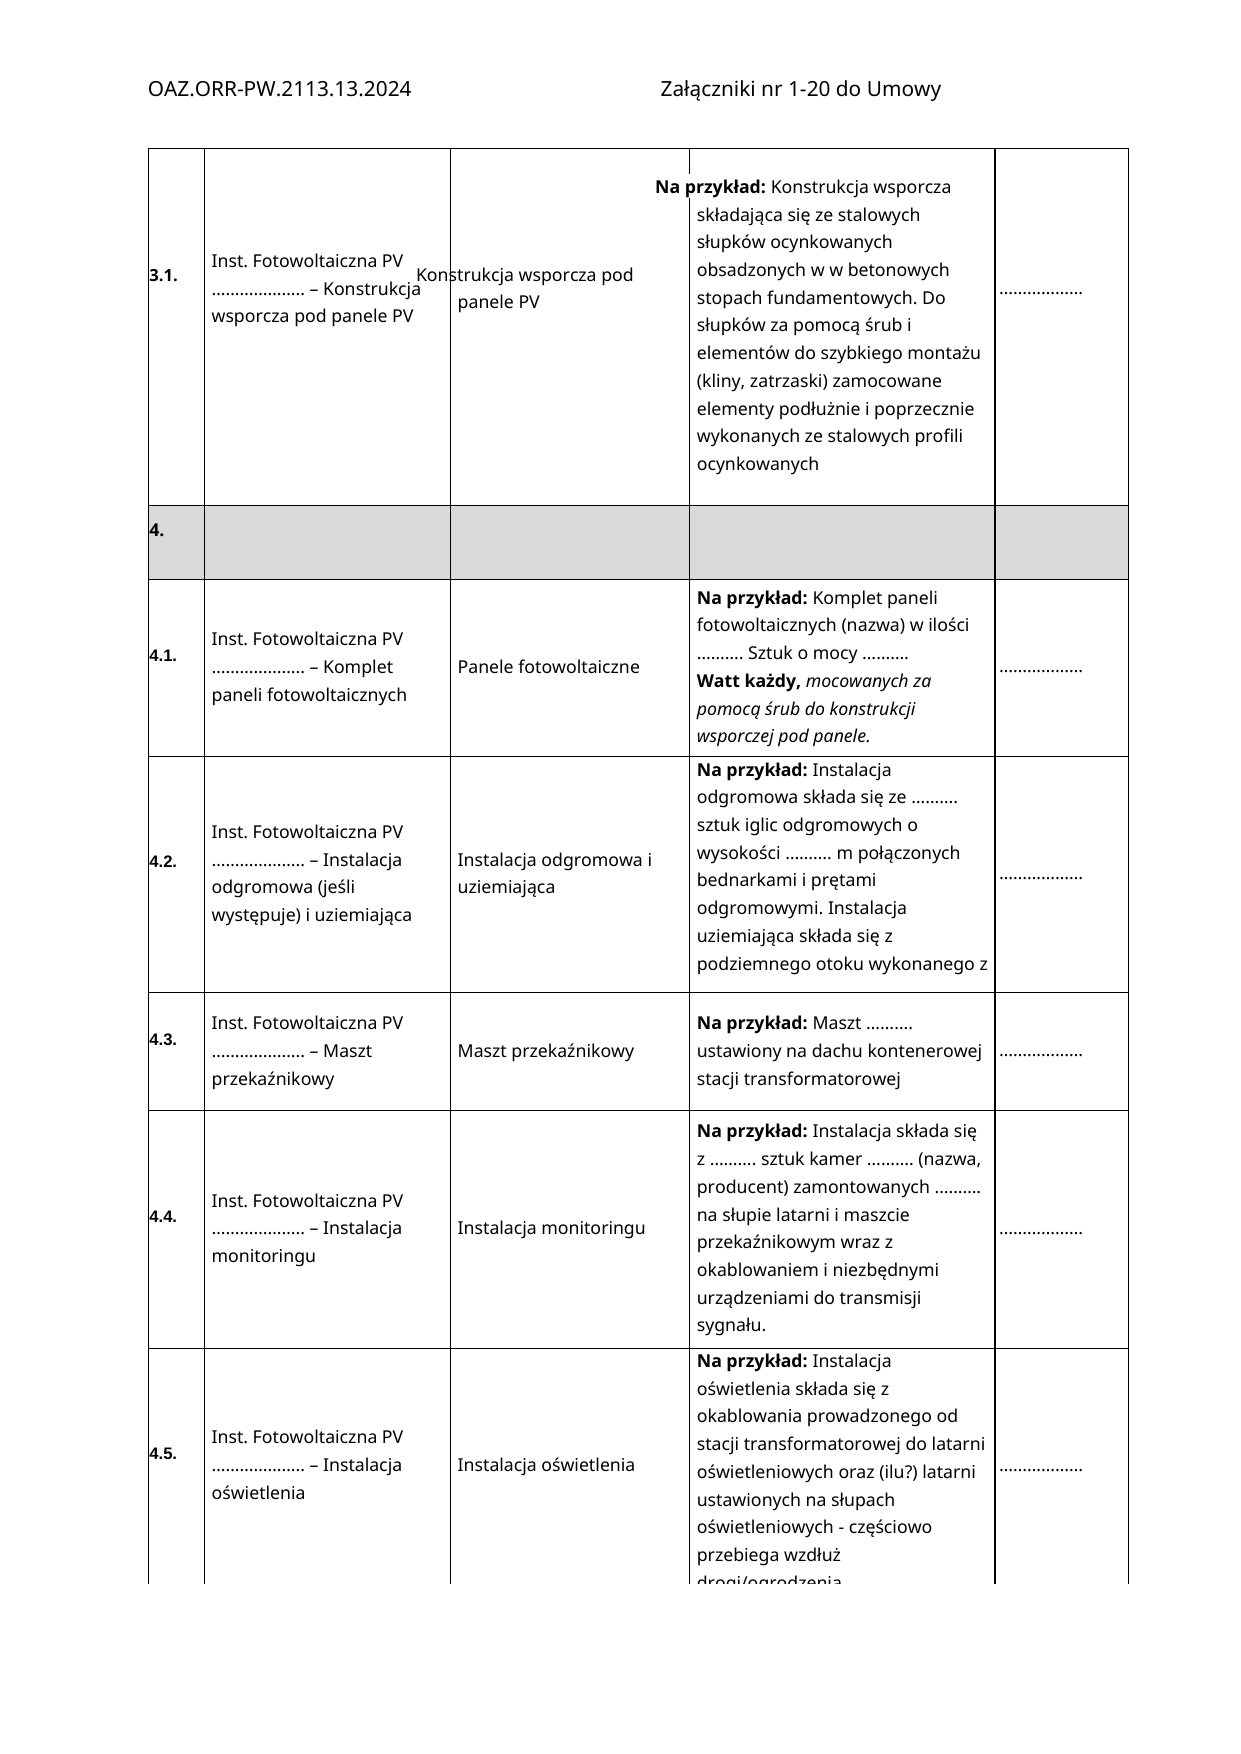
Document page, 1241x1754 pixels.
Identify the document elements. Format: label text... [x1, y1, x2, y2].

table_cell [149, 757, 204, 992]
table_cell [451, 431, 689, 505]
table_cell [149, 149, 204, 431]
table_cell ……………… [996, 149, 1128, 431]
table_cell [149, 993, 204, 1110]
table_cell [690, 506, 994, 579]
table_cell Inst. Fotowoltaiczna PV ……………….. – Instalacja monitoringu [205, 1111, 450, 1347]
table_cell [149, 1111, 204, 1347]
table_cell Na przykład: Instalacja składa się z ………. sztuk kamer ………. (nazwa, producent) zamontowanych ………. na słupie latarni i maszcie przekaźnikowym wraz z okablowaniem i niezbędnymi urządzeniami do transmisji sygnału. [690, 1111, 994, 1347]
table_cell Na przykład: Instalacja oświetlenia składa się z okablowania prowadzonego od stacji transformatorowej do latarni oświetleniowych oraz (ilu?) latarni ustawionych na słupach oświetleniowych - częściowo przebiega wzdłuż drogi/ogrodzenia. [690, 1349, 994, 1584]
table_cell ……………… [996, 1349, 1128, 1584]
table_cell [149, 506, 204, 579]
table_cell ……………… [996, 993, 1128, 1110]
table_cell [996, 506, 1128, 579]
table_cell Instalacja monitoringu [451, 1111, 689, 1347]
table_cell [149, 580, 204, 756]
table_cell [149, 431, 204, 505]
table_cell ……………… [996, 757, 1128, 992]
table_cell Instalacja oświetlenia [451, 1349, 689, 1584]
table_cell Panele fotowoltaiczne [451, 580, 689, 756]
table_cell Inst. Fotowoltaiczna PV ……………….. – Konstrukcja wsporcza pod panele PV [205, 149, 450, 431]
table_cell Na przykład: Konstrukcja wsporcza składająca się ze stalowych słupków ocynkowanych obsadzonych w w betonowych stopach fundamentowych. Do słupków za pomocą śrub i elementów do szybkiego montażu (kliny, zatrzaski) zamocowane elementy podłużnie i poprzecznie wykonanych ze stalowych profili ocynkowanych [690, 149, 994, 505]
table_cell Konstrukcja wsporcza pod panele PV [451, 149, 689, 431]
table_cell [451, 506, 689, 579]
table_cell [996, 431, 1128, 505]
table_cell Na przykład: Maszt ………. ustawiony na dachu kontenerowej stacji transformatorowej [690, 993, 994, 1110]
table_cell Instalacja odgromowa i uziemiająca [451, 757, 689, 992]
table_cell Na przykład: Komplet paneli fotowoltaicznych (nazwa) w ilości ………. Sztuk o mocy ………. Watt każdy, mocowanych za pomocą śrub do konstrukcji wsporczej pod panele. [690, 580, 994, 756]
table_cell Na przykład: Instalacja odgromowa składa się ze ………. sztuk iglic odgromowych o wysokości ………. m połączonych bednarkami i prętami odgromowymi. Instalacja uziemiająca składa się z podziemnego otoku wykonanego z ……….………. [690, 757, 994, 992]
table_cell Inst. Fotowoltaiczna PV ……………….. – Instalacja odgromowa (jeśli występuje) i uziemiająca [205, 757, 450, 992]
table_cell Inst. Fotowoltaiczna PV ……………….. – Maszt przekaźnikowy [205, 993, 450, 1110]
table_cell [205, 506, 450, 579]
table_cell Inst. Fotowoltaiczna PV ……………….. – Komplet paneli fotowoltaicznych [205, 580, 450, 756]
table_cell [205, 431, 450, 505]
table_cell Maszt przekaźnikowy [451, 993, 689, 1110]
table_cell [149, 1349, 204, 1584]
table_cell Inst. Fotowoltaiczna PV ……………….. – Instalacja oświetlenia [205, 1349, 450, 1584]
table_cell ……………… [996, 1111, 1128, 1347]
table_cell ……………… [996, 580, 1128, 756]
